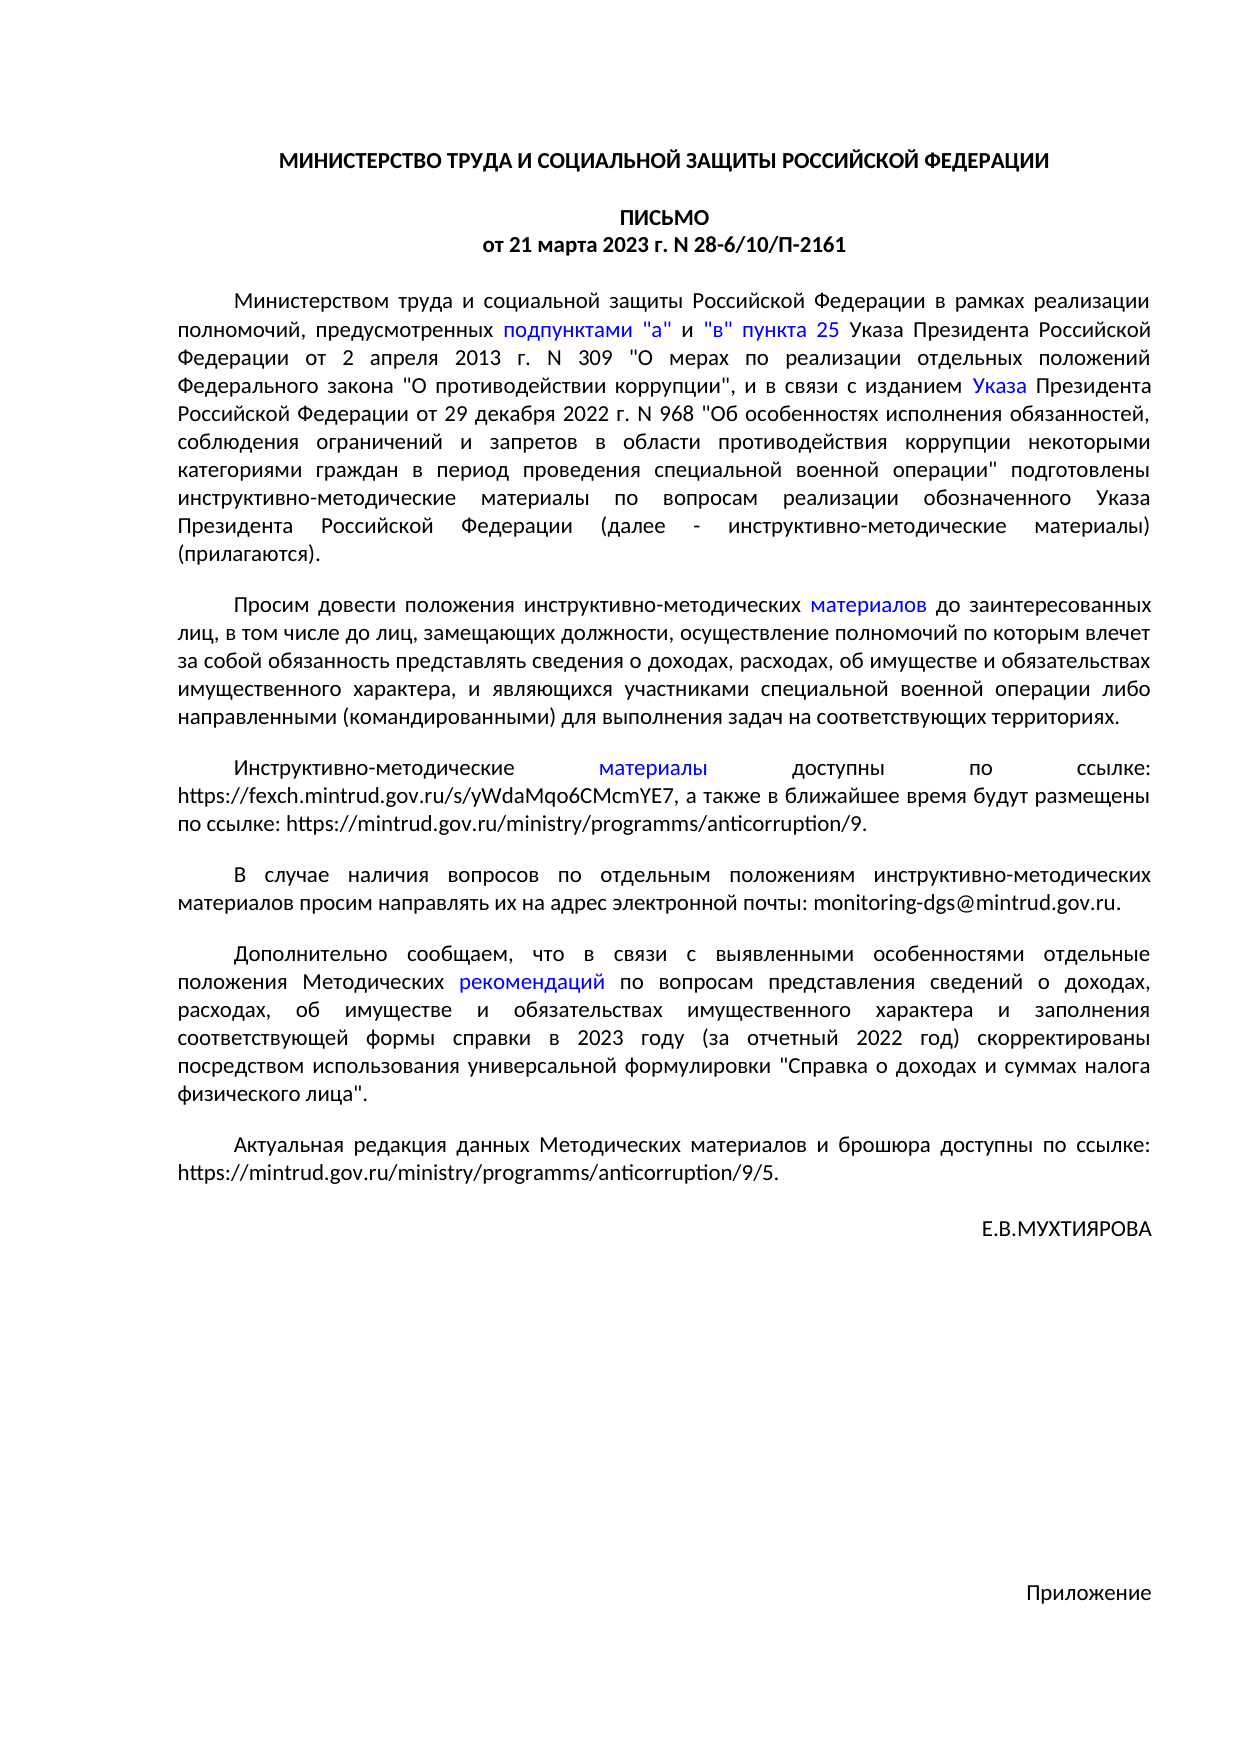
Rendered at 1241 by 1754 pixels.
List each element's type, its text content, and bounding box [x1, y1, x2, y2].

text Приложение [177, 1578, 1152, 1606]
text В случае наличия вопросов по отдельным положениям инструктивно-методических материалов просим направлять их на адрес электронной почты: monitoring-dgs@mintrud.gov.ru. [177, 860, 1152, 916]
title от 21 марта 2023 г. N 28-6/10/П-2161 [177, 231, 1152, 259]
title ПИСЬМО [177, 203, 1152, 231]
text Министерством труда и социальной защиты Российской Федерации в рамках реализации полномочий, предусмотренных подпунктами "а" и "в" пункта 25 Указа Президента Российской Федерации от 2 апреля 2013 г. N 309 "О мерах по реализации отдельных положений Федерального закона "О противодействии коррупции", и в связи с изданием Указа Президента Российской Федерации от 29 декабря 2022 г. N 968 "Об особенностях исполнения обязанностей, соблюдения ограничений и запретов в области противодействия коррупции некоторыми категориями граждан в период проведения специальной военной операции" подготовлены инструктивно-методические материалы по вопросам реализации обозначенного Указа Президента Российской Федерации (далее - инструктивно-методические материалы) (прилагаются). [177, 287, 1152, 567]
text Актуальная редакция данных Методических материалов и брошюра доступны по ссылке: https://mintrud.gov.ru/ministry/programms/anticorruption/9/5. [177, 1130, 1152, 1186]
text Е.В.МУХТИЯРОВА [177, 1214, 1152, 1242]
text Дополнительно сообщаем, что в связи с выявленными особенностями отдельные положения Методических рекомендаций по вопросам представления сведений о доходах, расходах, об имуществе и обязательствах имущественного характера и заполнения соответствующей формы справки в 2023 году (за отчетный 2022 год) скорректированы посредством использования универсальной формулировки "Справка о доходах и суммах налога физического лица". [177, 939, 1152, 1107]
text Просим довести положения инструктивно-методических материалов до заинтересованных лиц, в том числе до лиц, замещающих должности, осуществление полномочий по которым влечет за собой обязанность представлять сведения о доходах, расходах, об имуществе и обязательствах имущественного характера, и являющихся участниками специальной военной операции либо направленными (командированными) для выполнения задач на соответствующих территориях. [177, 590, 1152, 730]
title МИНИСТЕРСТВО ТРУДА И СОЦИАЛЬНОЙ ЗАЩИТЫ РОССИЙСКОЙ ФЕДЕРАЦИИ [177, 147, 1152, 174]
text Инструктивно-методические материалы доступны по ссылке: https://fexch.mintrud.gov.ru/s/yWdaMqo6CMcmYE7, а также в ближайшее время будут размещены по ссылке: https://mintrud.gov.ru/ministry/programms/anticorruption/9. [177, 753, 1152, 837]
